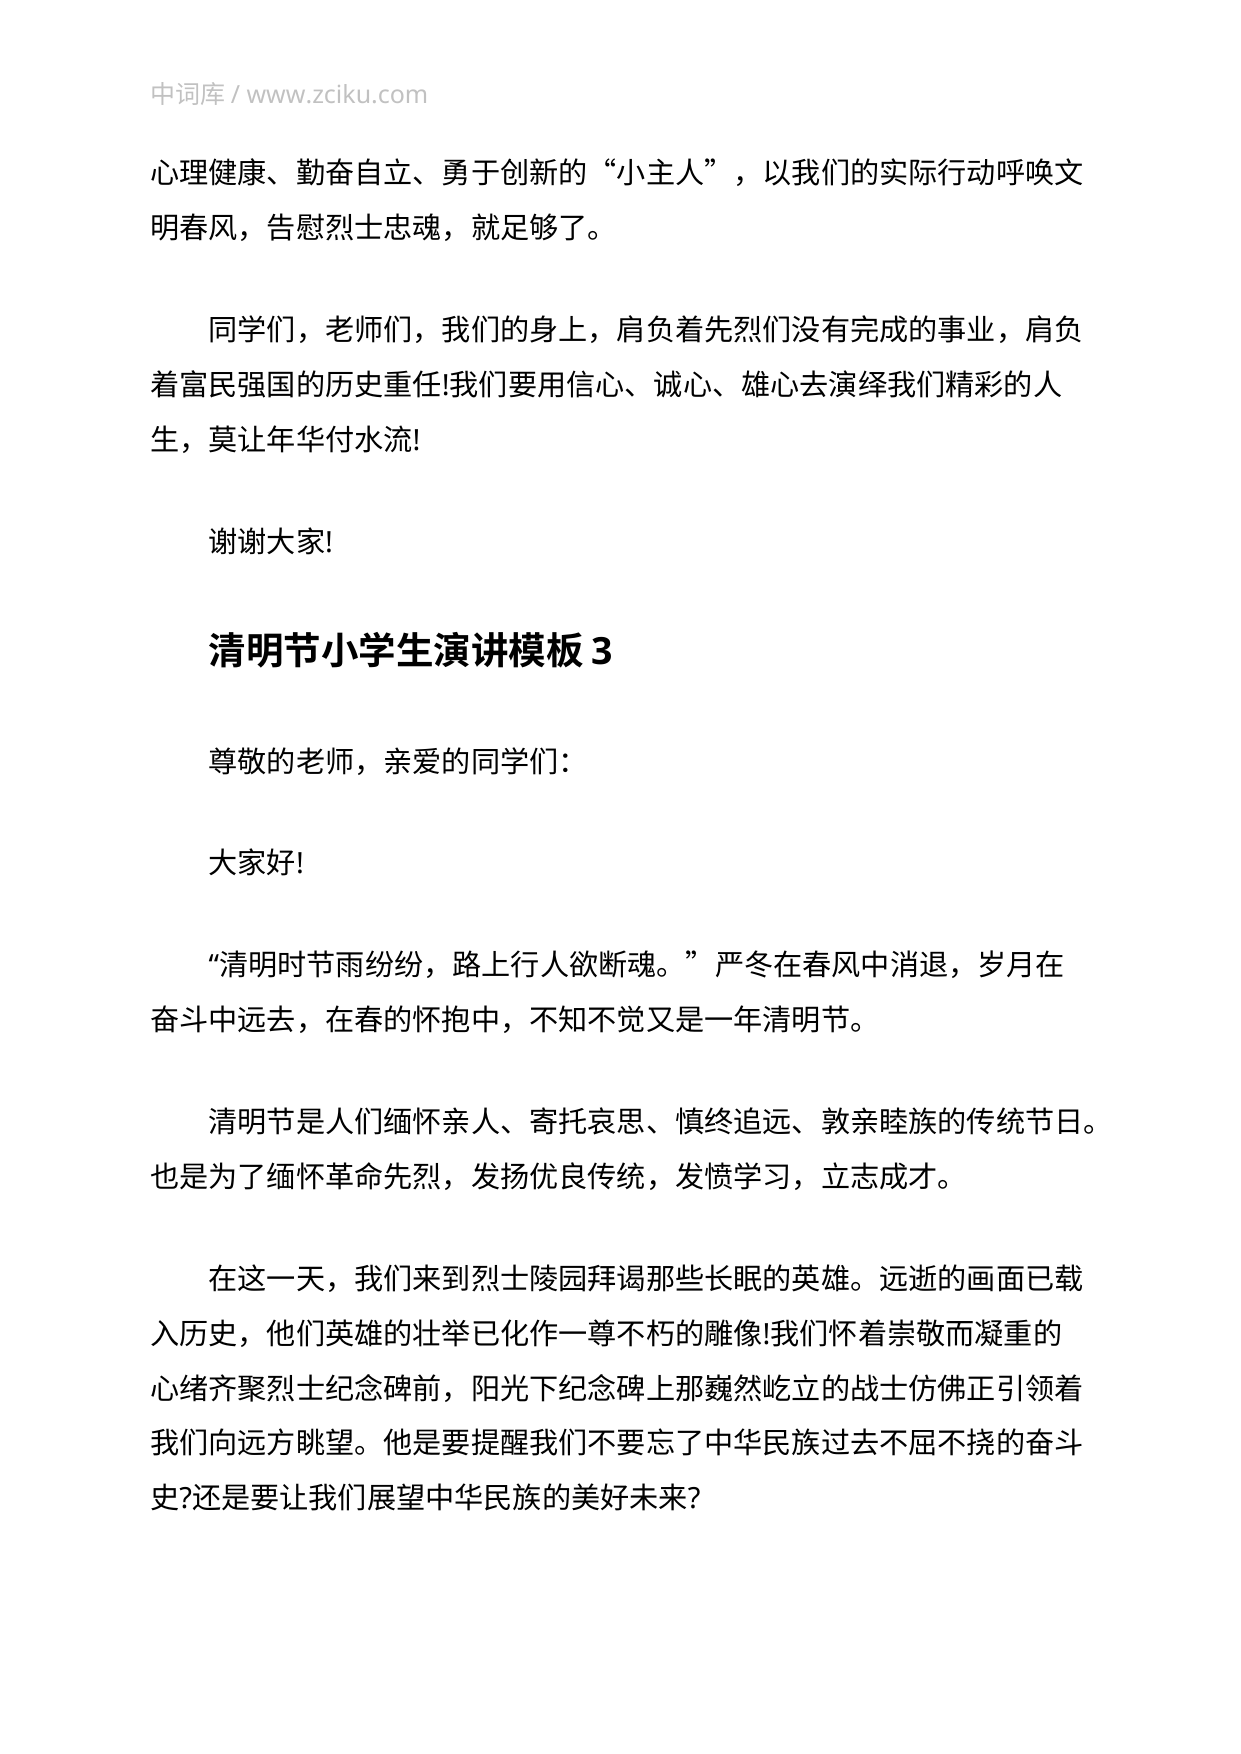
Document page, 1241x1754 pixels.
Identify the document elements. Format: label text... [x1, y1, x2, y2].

text 在这一天，我们来到烈士陵园拜谒那些长眠的英雄。远逝的画面已载入历史，他们英雄的壮举已化作一尊不朽的雕像!我们怀着崇敬而凝重的心绪齐聚烈士纪念碑前，阳光下纪念碑上那巍然屹立的战士仿佛正引领着我们向远方眺望。他是要提醒我们不要忘了中华民族过去不屈不挠的奋斗史?还是要让我们展望中华民族的美好未来? [150, 1255, 1090, 1517]
text 同学们，老师们，我们的身上，肩负着先烈们没有完成的事业，肩负着富民强国的历史重任!我们要用信心、诚心、雄心去演绎我们精彩的人生，莫让年华付水流! [150, 307, 1090, 459]
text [150, 150, 1090, 247]
text “清明时节雨纷纷，路上行人欲断魂。”严冬在春风中消退，岁月在奋斗中远去，在春的怀抱中，不知不觉又是一年清明节。 [150, 942, 1090, 1039]
text 大家好! [150, 840, 1090, 882]
text 清明节是人们缅怀亲人、寄托哀思、慎终追远、敦亲睦族的传统节日。也是为了缅怀革命先烈，发扬优良传统，发愤学习，立志成才。 [150, 1099, 1090, 1196]
text 谢谢大家! [150, 518, 1090, 561]
text 清明节小学生演讲模板3 [150, 621, 1090, 675]
text 尊敬的老师，亲爱的同学们： [150, 738, 1090, 780]
